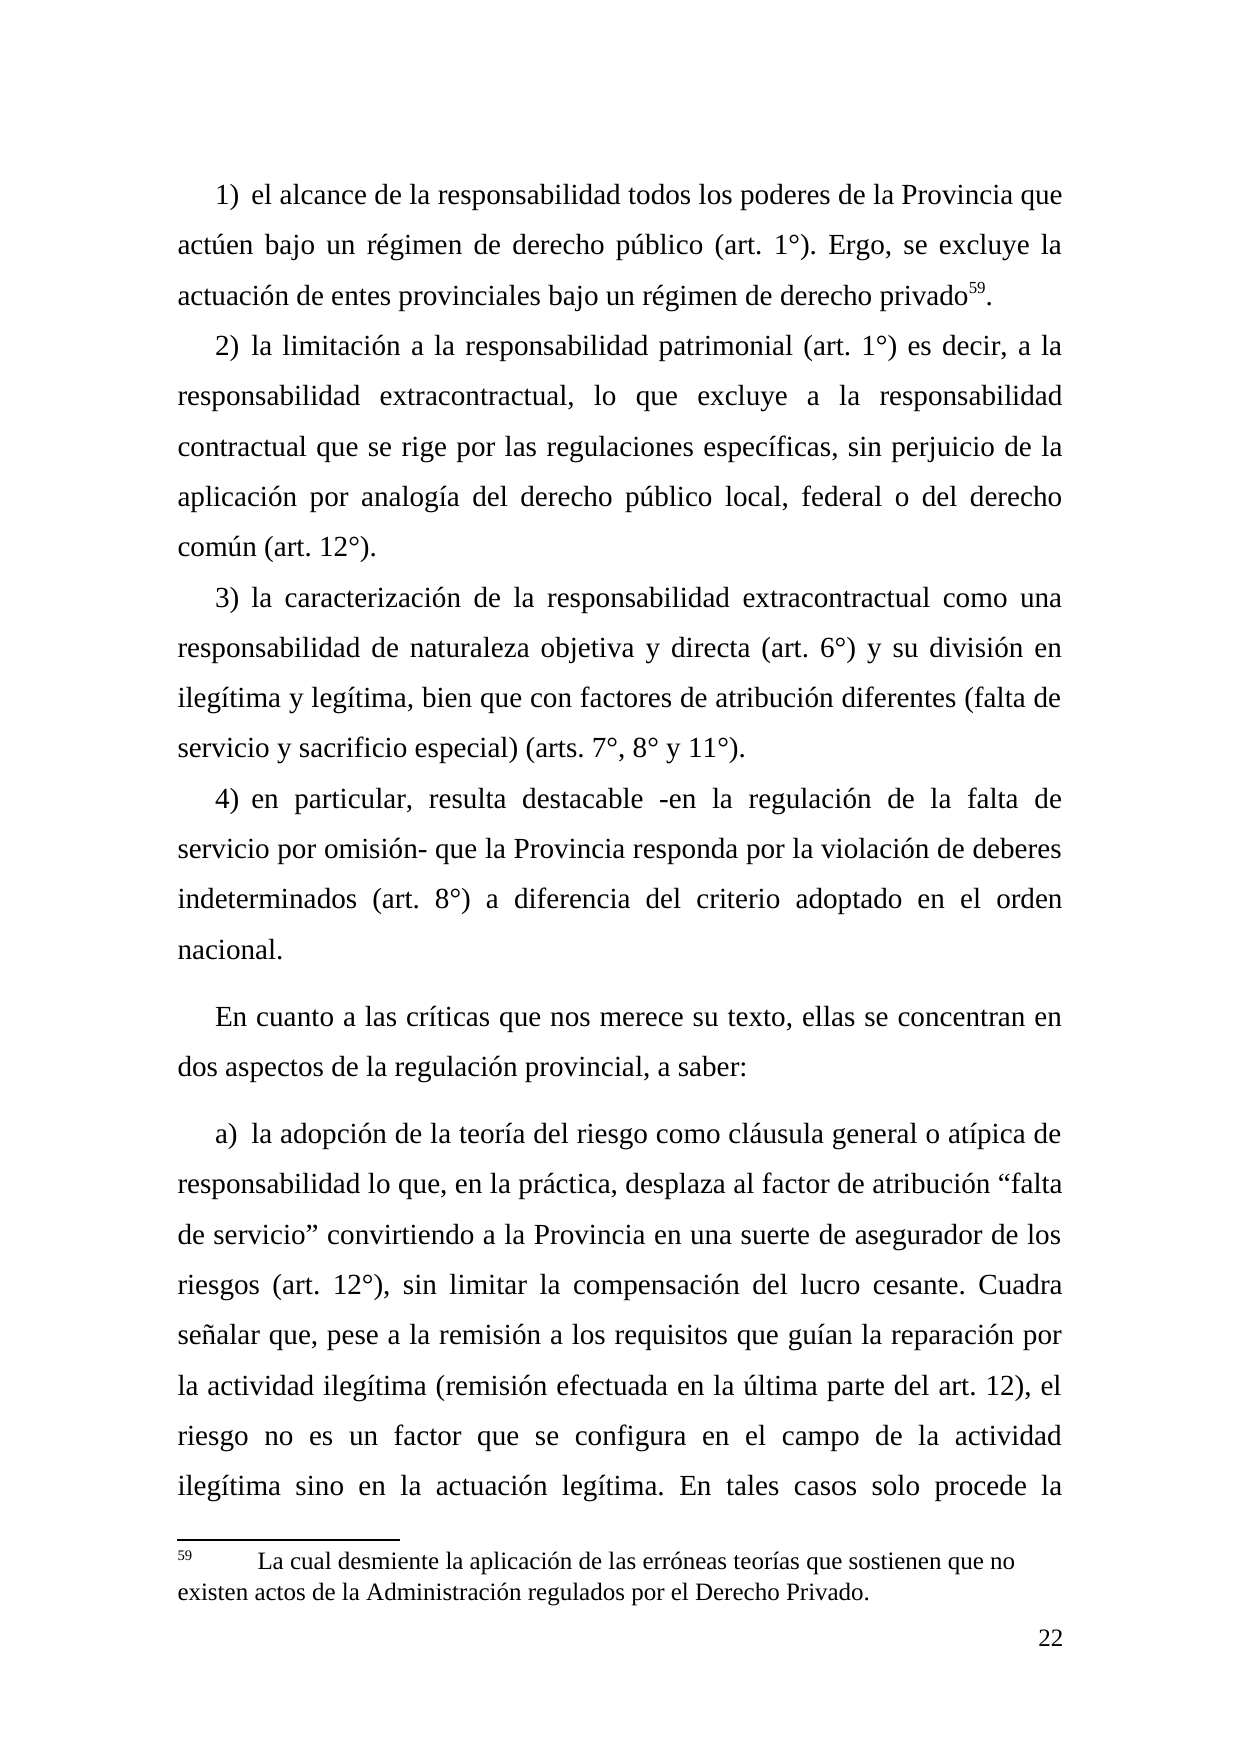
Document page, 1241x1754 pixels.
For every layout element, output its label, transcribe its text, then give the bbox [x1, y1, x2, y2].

list el alcance de la responsabilidad todos los poderes de la Provincia que actúen bajo un régimen de derecho público (art. 1°). Ergo, se excluye la actuación de entes provinciales bajo un régimen de derecho privado. [177, 177, 1063, 311]
text En cuanto a las críticas que nos merece su texto, ellas se concentran en dos aspectos de la regulación provincial, a saber: [177, 999, 1063, 1083]
list la limitación a la responsabilidad patrimonial (art. 1°) es decir, a la responsabilidad extracontractual, lo que excluye a la responsabilidad contractual que se rige por las regulaciones específicas, sin perjuicio de la aplicación por analogía del derecho público local, federal o del derecho común (art. 12°). [177, 328, 1063, 563]
list en particular, resulta destacable -en la regulación de la falta de servicio por omisión- que la Provincia responda por la violación de deberes indeterminados (art. 8°) a diferencia del criterio adoptado en el orden nacional. [177, 781, 1063, 965]
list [177, 1116, 1063, 1502]
list la caracterización de la responsabilidad extracontractual como una responsabilidad de naturaleza objetiva y directa (art. 6°) y su división en ilegítima y legítima, bien que con factores de atribución diferentes (falta de servicio y sacrificio especial) (arts. 7°, 8° y 11°). [177, 580, 1063, 764]
